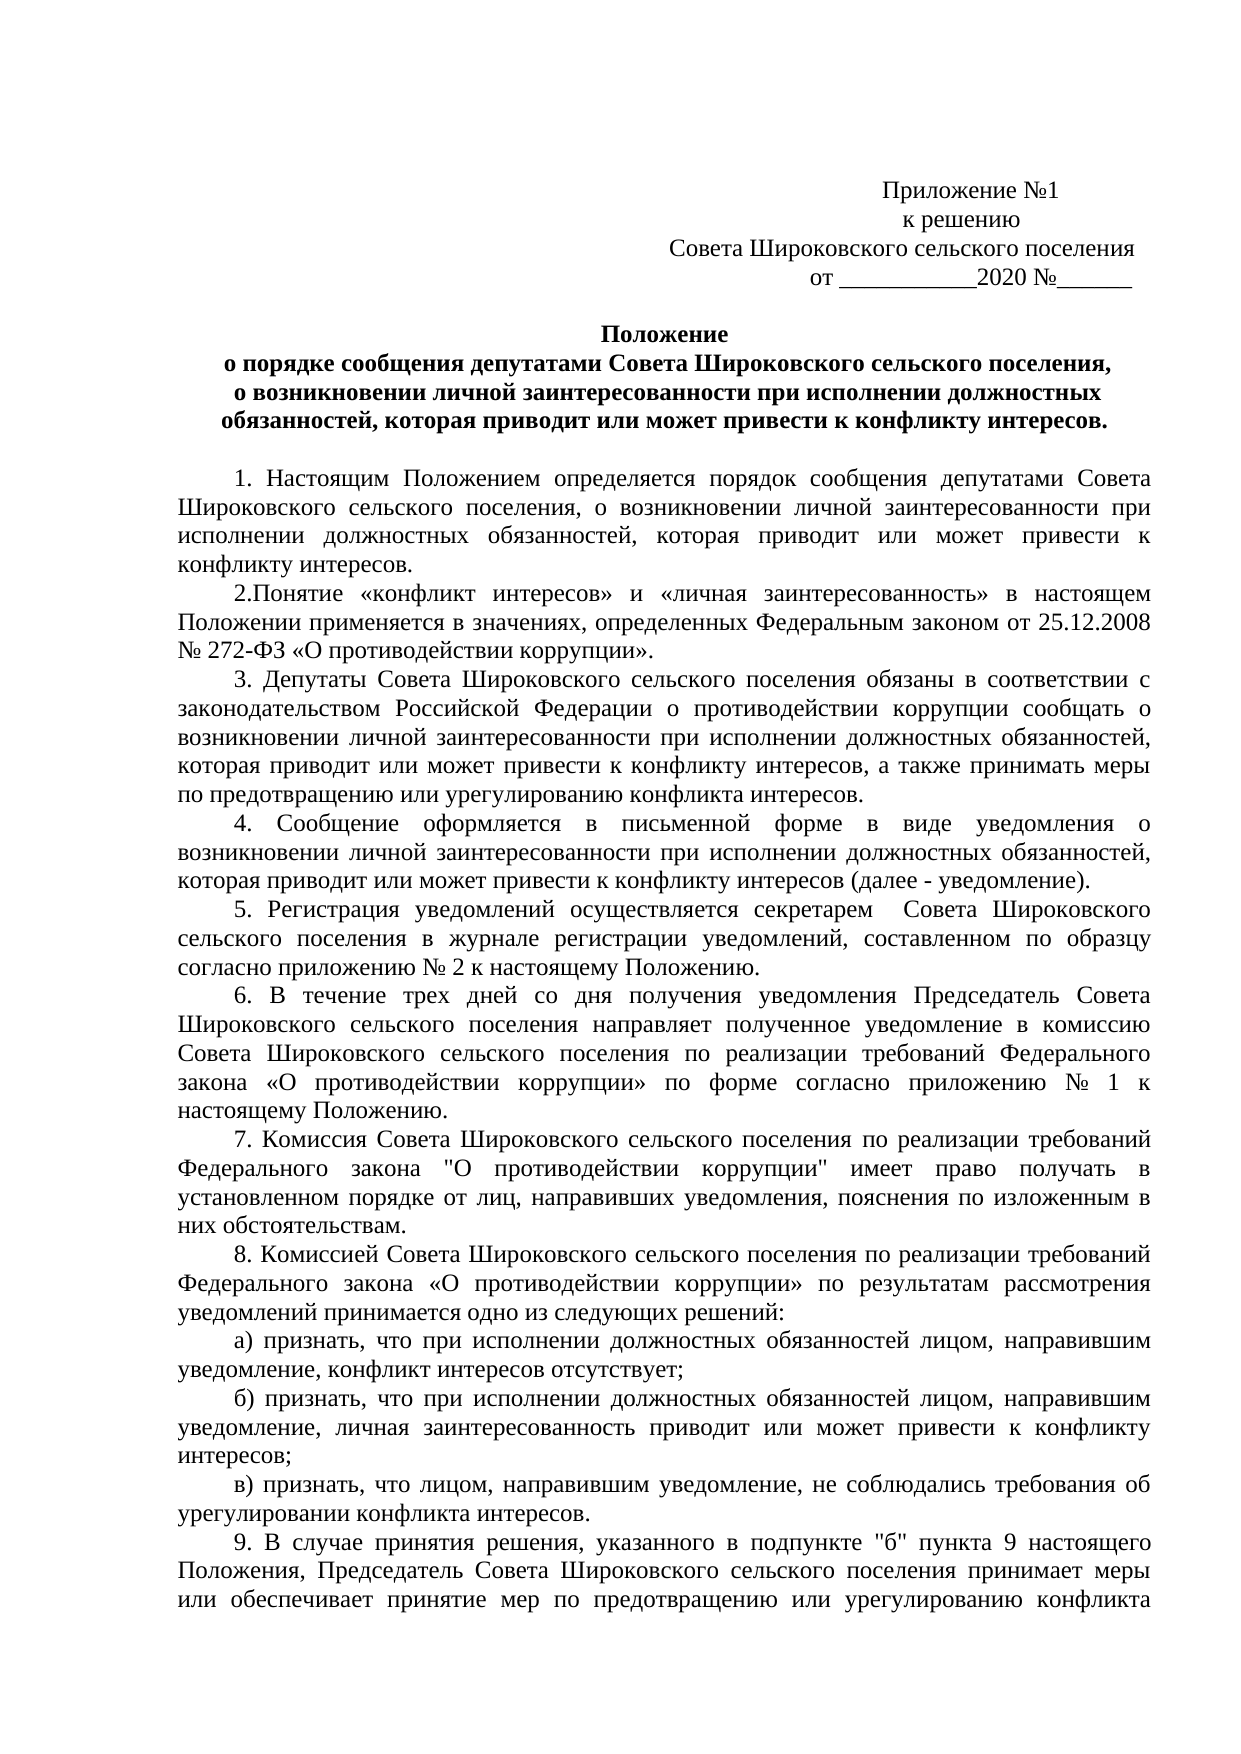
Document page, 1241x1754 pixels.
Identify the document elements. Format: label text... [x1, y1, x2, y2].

title Положение [177, 319, 1152, 348]
text в) признать, что лицом, направившим уведомление, не соблюдались требования об урегулировании конфликта интересов. [177, 1469, 1152, 1527]
text от ___________2020 №______ [177, 262, 1152, 291]
text к решению Совета Широковского сельского поселения [177, 204, 1152, 262]
title о возникновении личной заинтересованности при исполнении должностных обязанностей, которая приводит или может привести к конфликту интересов. [177, 377, 1152, 434]
text 7. Комиссия Совета Широковского сельского поселения по реализации требований Федерального закона "О противодействии коррупции" имеет право получать в установленном порядке от лиц, направивших уведомления, пояснения по изложенным в них обстоятельствам. [177, 1124, 1152, 1239]
text б) признать, что при исполнении должностных обязанностей лицом, направившим уведомление, личная заинтересованность приводит или может привести к конфликту интересов; [177, 1383, 1152, 1469]
title о порядке сообщения депутатами Совета Широковского сельского поселения, [177, 348, 1152, 377]
text 5. Регистрация уведомлений осуществляется секретарем Совета Широковского сельского поселения в журнале регистрации уведомлений, составленном по образцу согласно приложению № 2 к настоящему Положению. [177, 894, 1152, 981]
text а) признать, что при исполнении должностных обязанностей лицом, направившим уведомление, конфликт интересов отсутствует; [177, 1326, 1152, 1383]
text 3. Депутаты Совета Широковского сельского поселения обязаны в соответствии с законодательством Российской Федерации о противодействии коррупции сообщать о возникновении личной заинтересованности при исполнении должностных обязанностей, которая приводит или может привести к конфликту интересов, а также принимать меры по предотвращению или урегулированию конфликта интересов. [177, 664, 1152, 808]
text 4. Сообщение оформляется в письменной форме в виде уведомления о возникновении личной заинтересованности при исполнении должностных обязанностей, которая приводит или может привести к конфликту интересов (далее - уведомление). [177, 808, 1152, 894]
text 8. Комиссией Совета Широковского сельского поселения по реализации требований Федерального закона «О противодействии коррупции» по результатам рассмотрения уведомлений принимается одно из следующих решений: [177, 1239, 1152, 1326]
text 6. В течение трех дней со дня получения уведомления Председатель Совета Широковского сельского поселения направляет полученное уведомление в комиссию Совета Широковского сельского поселения по реализации требований Федерального закона «О противодействии коррупции» по форме согласно приложению № 1 к настоящему Положению. [177, 981, 1152, 1124]
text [177, 1527, 1152, 1613]
text 2.Понятие «конфликт интересов» и «личная заинтересованность» в настоящем Положении применяется в значениях, определенных Федеральным законом от 25.12.2008 № 272-ФЗ «О противодействии коррупции». [177, 578, 1152, 664]
text 1. Настоящим Положением определяется порядок сообщения депутатами Совета Широковского сельского поселения, о возникновении личной заинтересованности при исполнении должностных обязанностей, которая приводит или может привести к конфликту интересов. [177, 463, 1152, 578]
text Приложение №1 [177, 176, 1152, 204]
